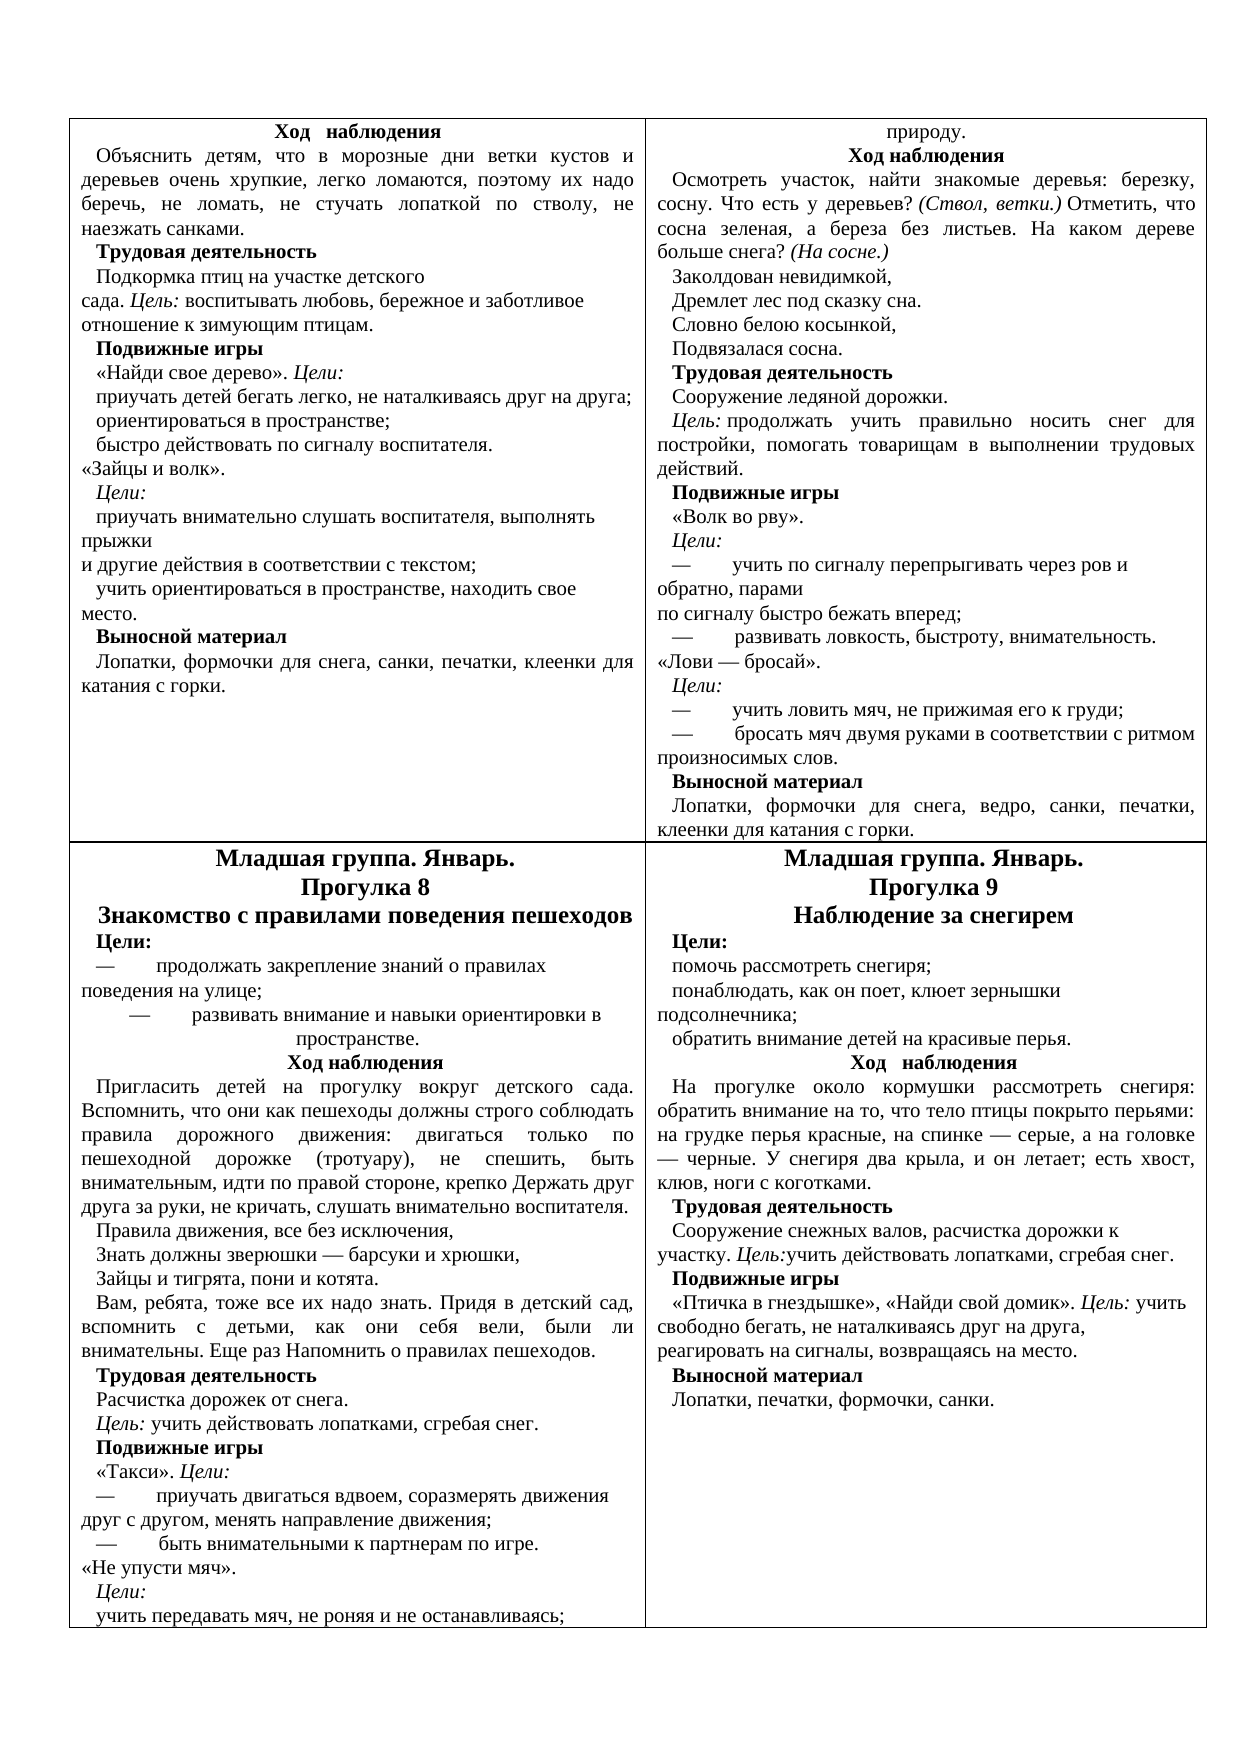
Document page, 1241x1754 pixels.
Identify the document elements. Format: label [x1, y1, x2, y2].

table_header [646, 119, 1206, 841]
table_header [70, 119, 645, 841]
table_header [70, 843, 645, 1627]
table_header [646, 843, 1206, 1627]
